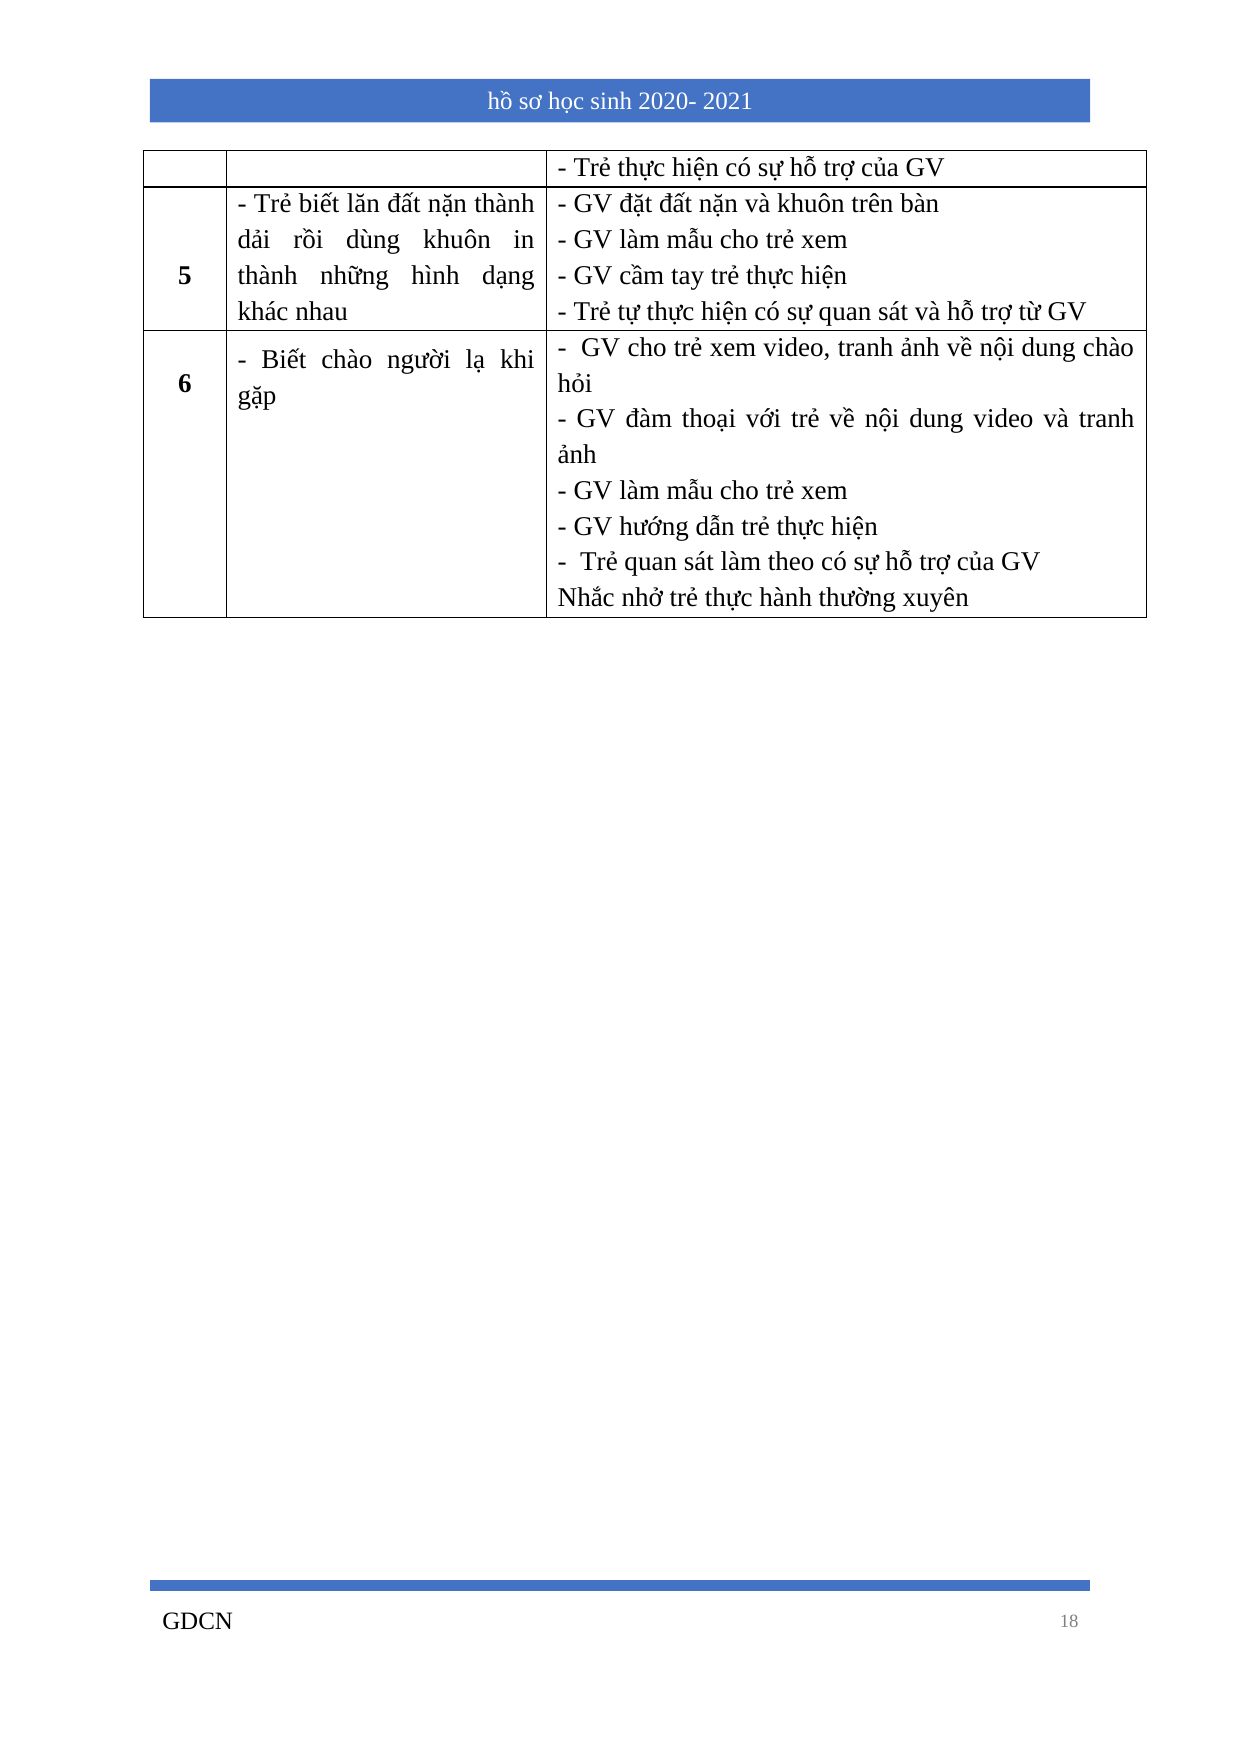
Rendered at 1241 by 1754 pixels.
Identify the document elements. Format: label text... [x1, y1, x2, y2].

table_cell - GV đặt đất nặn và khuôn trên bàn - GV làm mẫu cho trẻ xem - GV cầm tay trẻ thực hiện - Trẻ tự thực hiện có sự quan sát và hỗ trợ từ GV [547, 188, 1146, 330]
table_cell - Biết chào người lạ khi gặp [227, 331, 546, 617]
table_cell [227, 151, 546, 186]
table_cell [547, 151, 1146, 186]
table_cell 4 [144, 151, 226, 186]
table_cell 5 [144, 188, 226, 330]
table_cell - GV cho trẻ xem video, tranh ảnh về nội dung chào hỏi - GV đàm thoại với trẻ về nội dung video và tranh ảnh - GV làm mẫu cho trẻ xem - GV hướng dẫn trẻ thực hiện - Trẻ quan sát làm theo có sự hỗ trợ của GV Nhắc nhở trẻ thực hành thường xuyên [547, 331, 1146, 617]
table_cell - Trẻ biết lăn đất nặn thành dải rồi dùng khuôn in thành những hình dạng khác nhau [227, 188, 546, 330]
table_cell 6 [144, 331, 226, 617]
